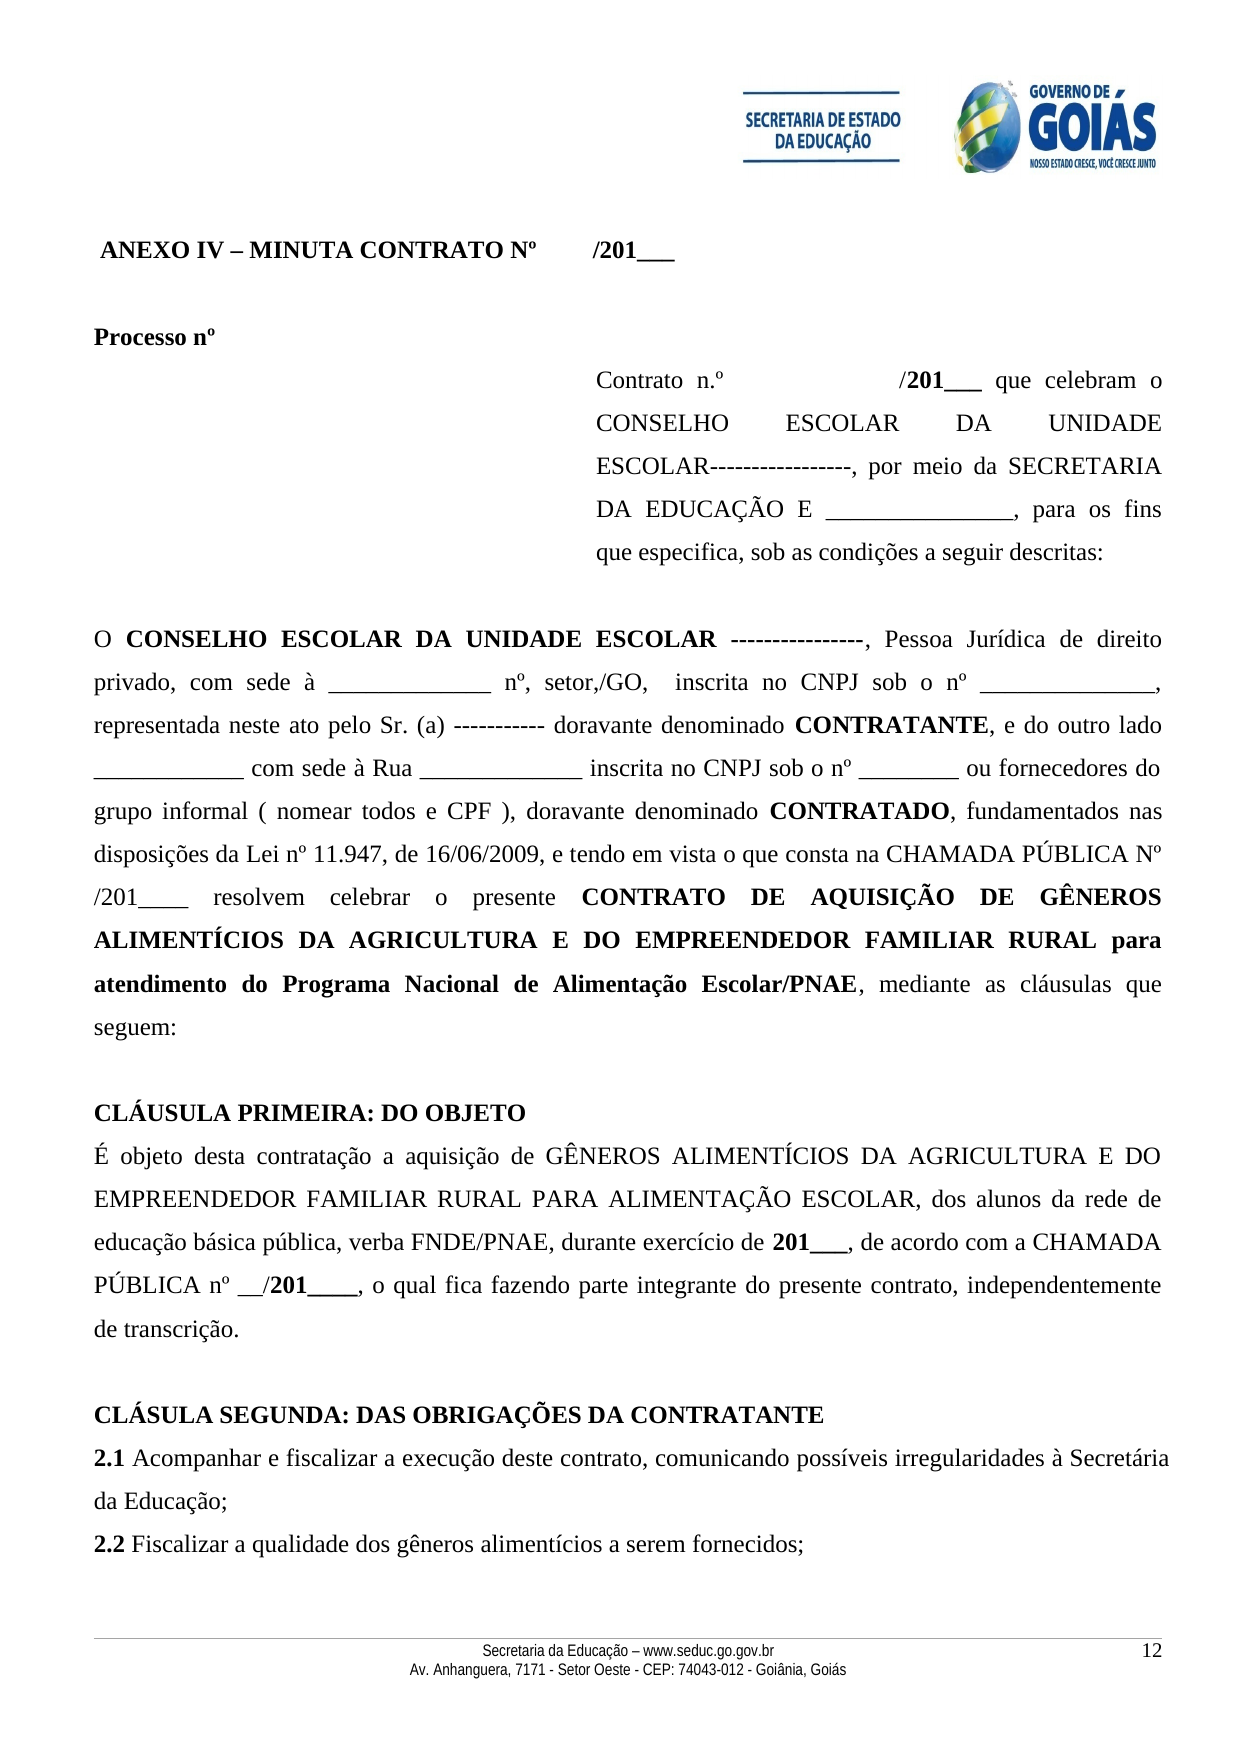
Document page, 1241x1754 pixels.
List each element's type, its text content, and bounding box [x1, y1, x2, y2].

text Processo nº [94, 322, 1162, 351]
text Contrato n.º /201___ que celebram o CONSELHO ESCOLAR DA UNIDADE ESCOLAR-----------------, por meio da SECRETARIA DA EDUCAÇÃO E _______________, para os fins que especifica, sob as condições a seguir descritas: [596, 365, 1162, 566]
text ANEXO IV – MINUTA CONTRATO Nº /201___ [94, 236, 1162, 264]
text 2.1 Acompanhar e fiscalizar a execução deste contrato, comunicando possíveis irregularidades à Secretária da Educação; [94, 1443, 1171, 1515]
picture [737, 75, 1163, 179]
text CLÁUSULA PRIMEIRA: DO OBJETO [94, 1098, 1162, 1127]
text É objeto desta contratação a aquisição de GÊNEROS ALIMENTÍCIOS DA AGRICULTURA E DO EMPREENDEDOR FAMILIAR RURAL PARA ALIMENTAÇÃO ESCOLAR, dos alunos da rede de educação básica pública, verba FNDE/PNAE, durante exercício de 201___, de acordo com a CHAMADA PÚBLICA nº __/201____, o qual fica fazendo parte integrante do presente contrato, independentemente de transcrição. [94, 1141, 1162, 1342]
text O CONSELHO ESCOLAR DA UNIDADE ESCOLAR ----------------, Pessoa Jurídica de direito privado, com sede à _____________ nº, setor,/GO, inscrita no CNPJ sob o nº ______________, representada neste ato pelo Sr. (a) ----------- doravante denominado CONTRATANTE, e do outro lado ____________ com sede à Rua _____________ inscrita no CNPJ sob o nº ________ ou fornecedores do grupo informal ( nomear todos e CPF ), doravante denominado CONTRATADO, fundamentados nas disposições da Lei nº 11.947, de 16/06/2009, e tendo em vista o que consta na CHAMADA PÚBLICA Nº /201____ resolvem celebrar o presente CONTRATO DE AQUISIÇÃO DE GÊNEROS ALIMENTÍCIOS DA AGRICULTURA E DO EMPREENDEDOR FAMILIAR RURAL para atendimento do Programa Nacional de Alimentação Escolar/PNAE, mediante as cláusulas que seguem: [94, 624, 1162, 1041]
text CLÁSULA SEGUNDA: DAS OBRIGAÇÕES DA CONTRATANTE [94, 1400, 1162, 1429]
text 2.2 Fiscalizar a qualidade dos gêneros alimentícios a serem fornecidos; [94, 1529, 1171, 1558]
